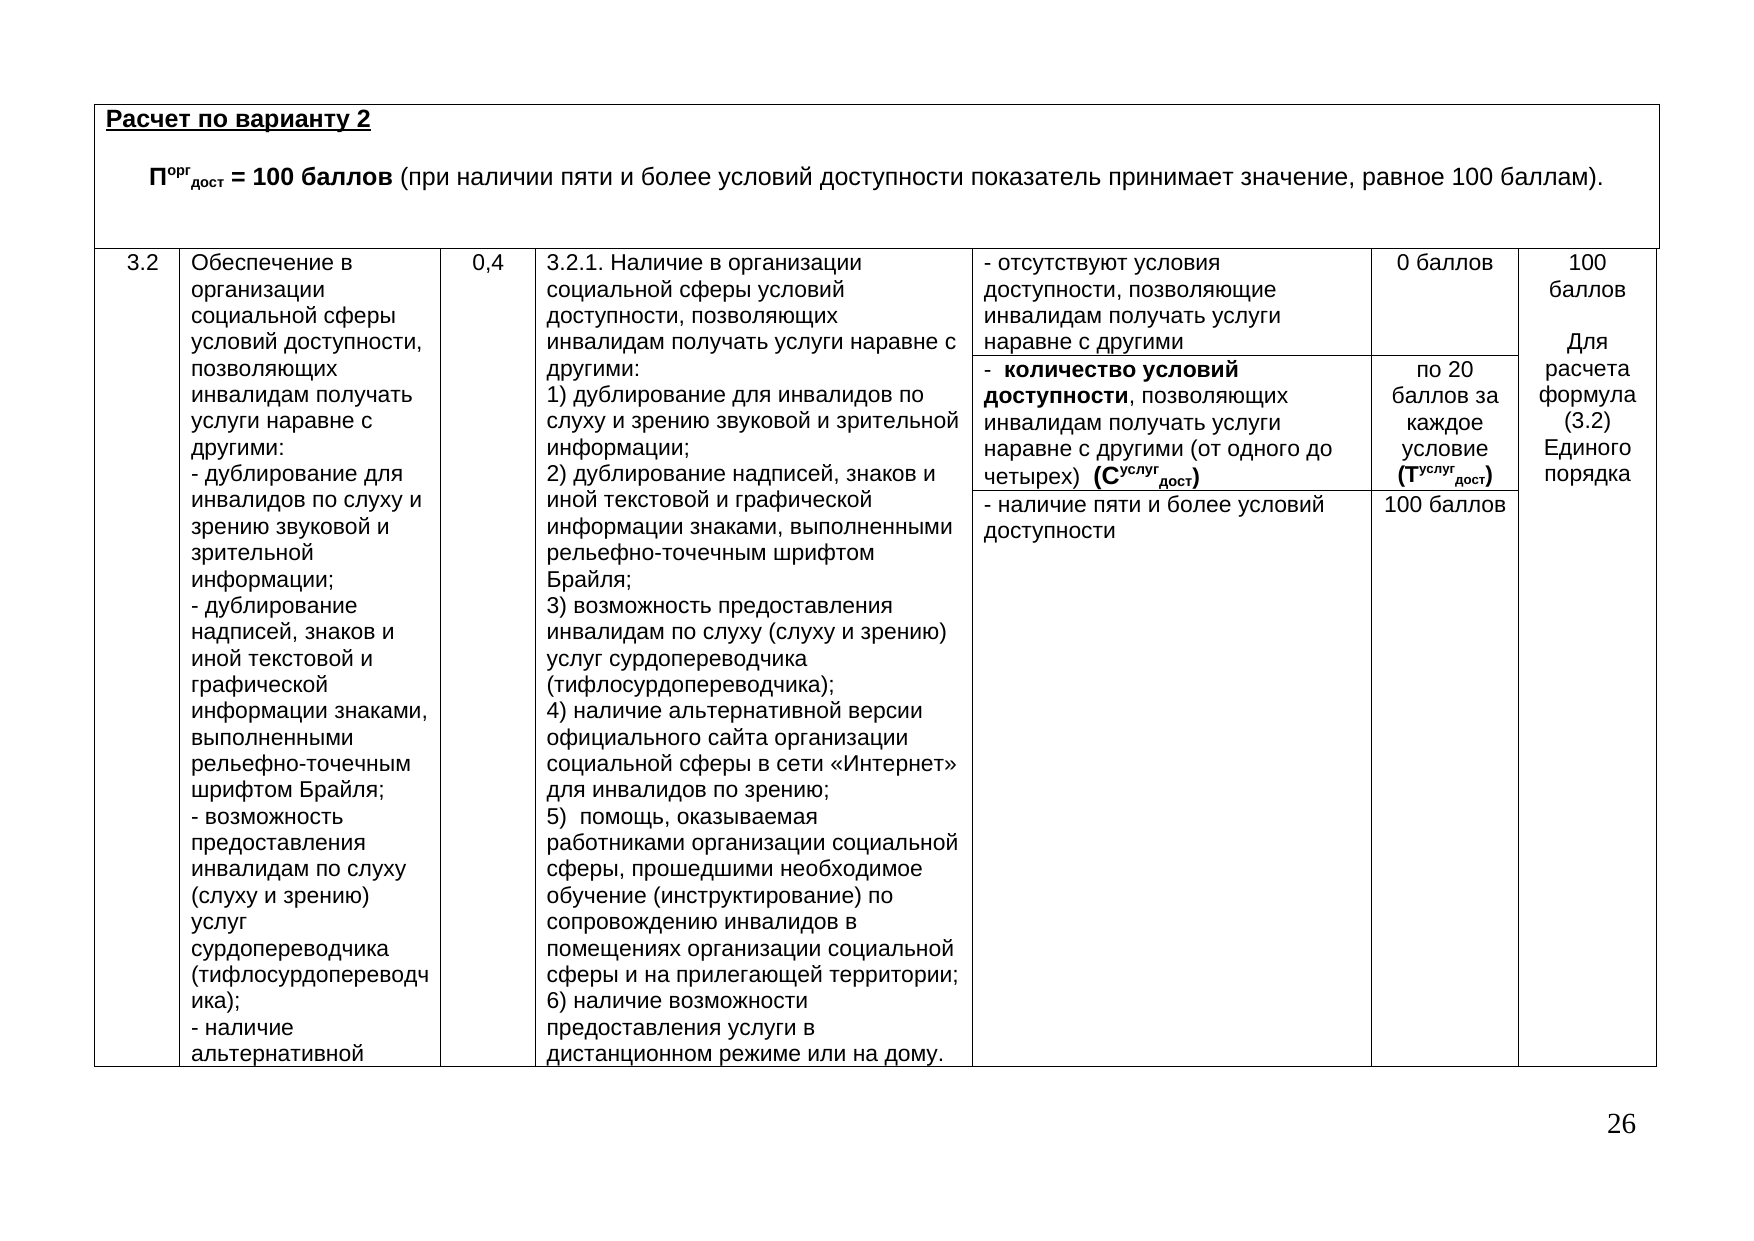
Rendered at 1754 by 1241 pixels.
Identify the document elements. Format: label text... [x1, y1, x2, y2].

table_cell 0 баллов [1372, 249, 1518, 355]
table_cell 3.2.1. Наличие в организации социальной сферы условий доступности, позволяющих инвалидам получать услуги наравне с другими: 1) дублирование для инвалидов по слуху и зрению звуковой и зрительной информации; 2) дублирование надписей, знаков и иной текстовой и графической информации знаками, выполненными рельефно-точечным шрифтом Брайля; 3) возможность предоставления инвалидам по слуху (слуху и зрению) услуг сурдопереводчика (тифлосурдопереводчика); 4) наличие альтернативной версии официального сайта организации социальной сферы в сети «Интернет» для инвалидов по зрению; 5) помощь, оказываемая работниками организации социальной сферы, прошедшими необходимое обучение (инструктирование) по сопровождению инвалидов в помещениях организации социальной сферы и на прилегающей территории; 6) наличие возможности предоставления услуги в дистанционном режиме или на дому. [536, 249, 972, 1066]
table_cell 100 баллов [1372, 491, 1518, 1066]
table_cell по 20 баллов за каждое условие (Туслугдост) [1372, 356, 1518, 490]
table_cell Обеспечение в организации социальной сферы условий доступности, позволяющих инвалидам получать услуги наравне с другими: - дублирование для инвалидов по слуху и зрению звуковой и зрительной информации; - дублирование надписей, знаков и иной текстовой и графической информации знаками, выполненными рельефно-точечным шрифтом Брайля; - возможность предоставления инвалидам по слуху (слуху и зрению) услуг сурдопереводчика (тифлосурдопереводчика); - наличие альтернативной версии официального сайта организации социальной сферы в сети «Интернет» для инвалидов по зрению; - помощь, оказываемая работниками организации социальной сферы, прошедшими необходимое обучение (инструктирование) по сопровождению инвалидов в помещениях организации социальной сферы и на прилегающей территории; - наличие возможности предоставления услуги в дистанционном режиме или на дому. (Пуслугдост) [180, 249, 440, 1066]
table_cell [973, 491, 1371, 1066]
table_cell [95, 105, 1659, 248]
table_cell 3.2 [95, 249, 179, 1066]
table_cell - количество условий доступности, позволяющих инвалидам получать услуги наравне с другими (от одного до четырех) (Суслугдост) [973, 356, 1371, 490]
table_cell 100 баллов Для расчета формула (3.2) Единого порядка [1519, 249, 1656, 1066]
table_cell - отсутствуют условия доступности, позволяющие инвалидам получать услуги наравне с другими [973, 249, 1371, 355]
table_cell 0,4 [441, 249, 535, 1066]
